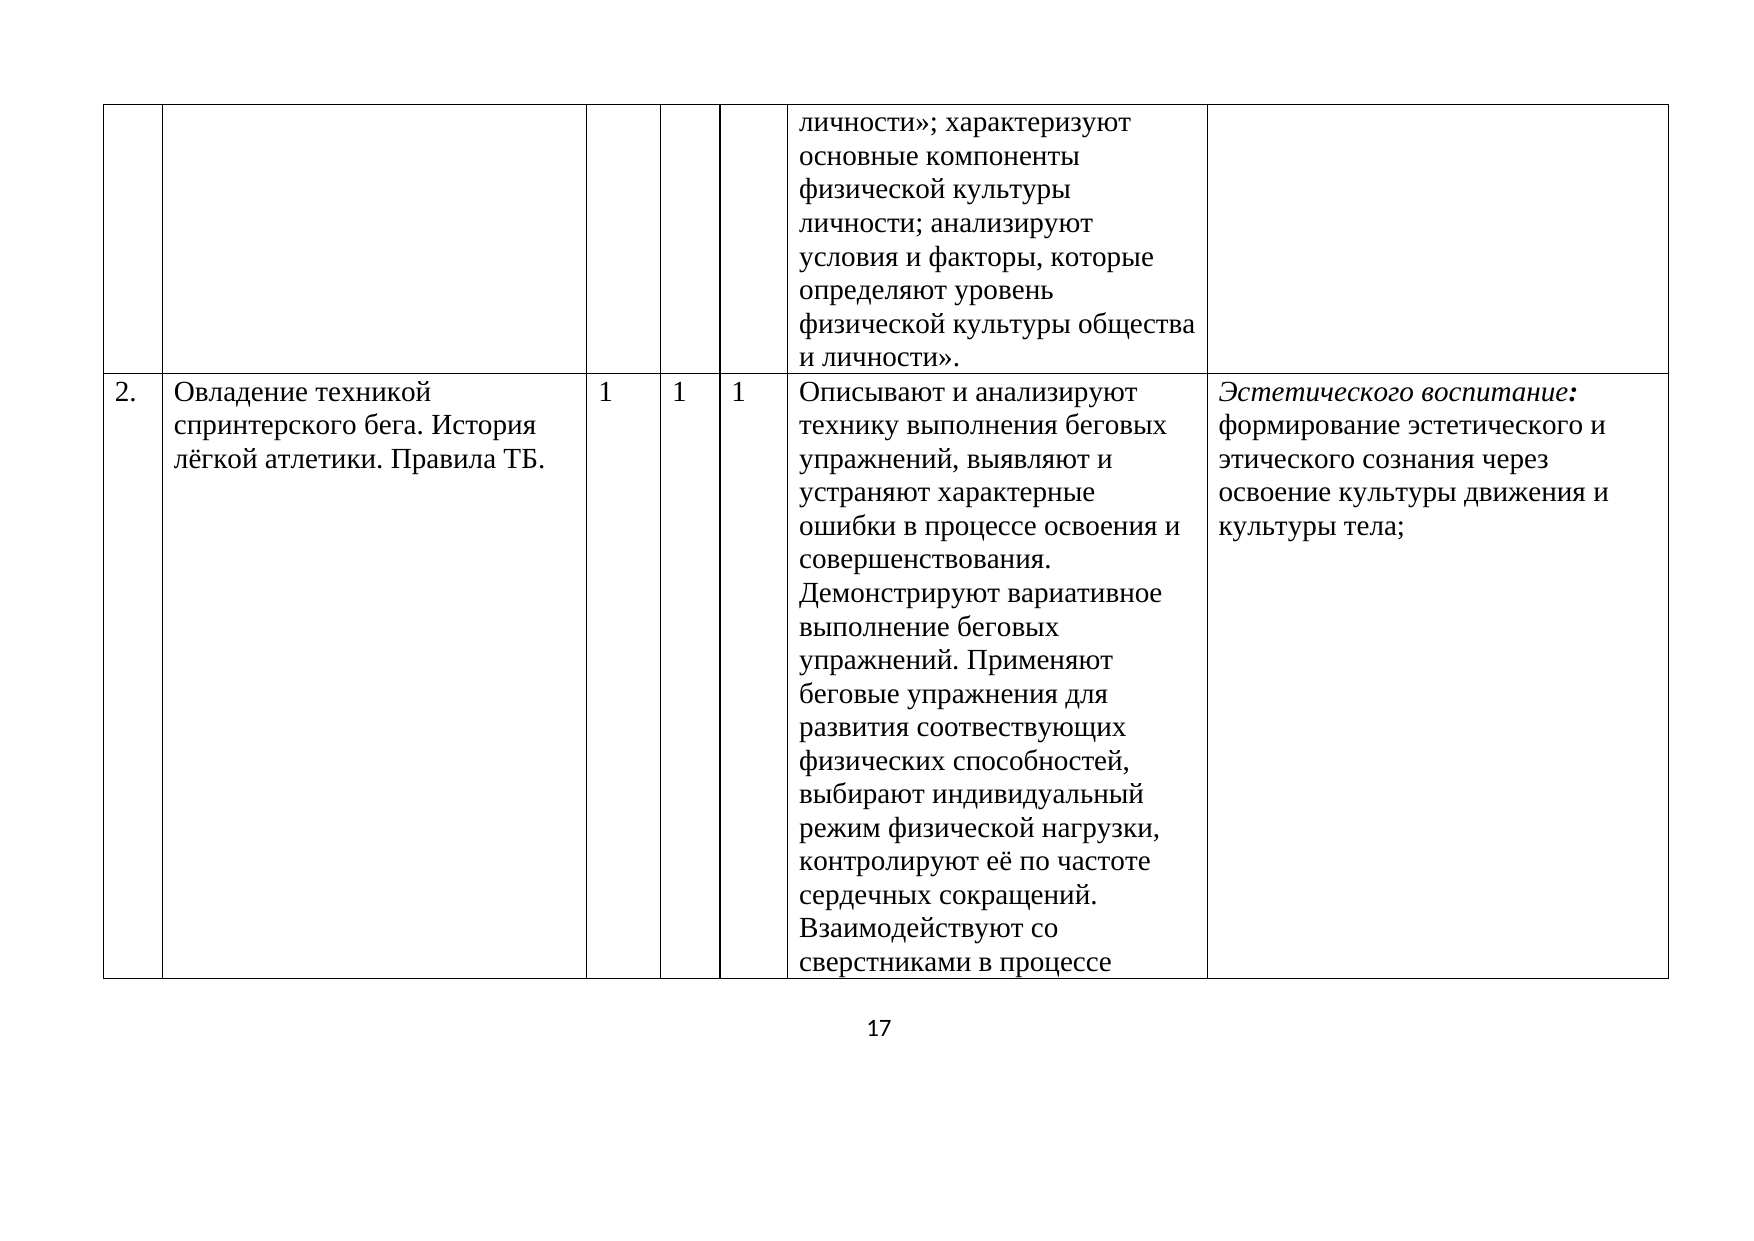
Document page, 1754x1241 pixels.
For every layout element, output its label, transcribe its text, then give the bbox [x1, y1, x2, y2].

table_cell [788, 374, 1207, 978]
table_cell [163, 105, 586, 373]
table_cell 1 [587, 374, 660, 978]
table_cell 2. [104, 374, 162, 978]
table_cell 1 [721, 374, 787, 978]
table_cell 1 [661, 105, 719, 373]
table_cell 1 [587, 105, 660, 373]
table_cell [163, 374, 586, 978]
table_cell 1. [104, 105, 162, 373]
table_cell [788, 105, 1207, 373]
table_cell 1 [721, 105, 787, 373]
table_cell 1 [661, 374, 719, 978]
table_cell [1208, 105, 1668, 373]
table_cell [1208, 374, 1668, 978]
